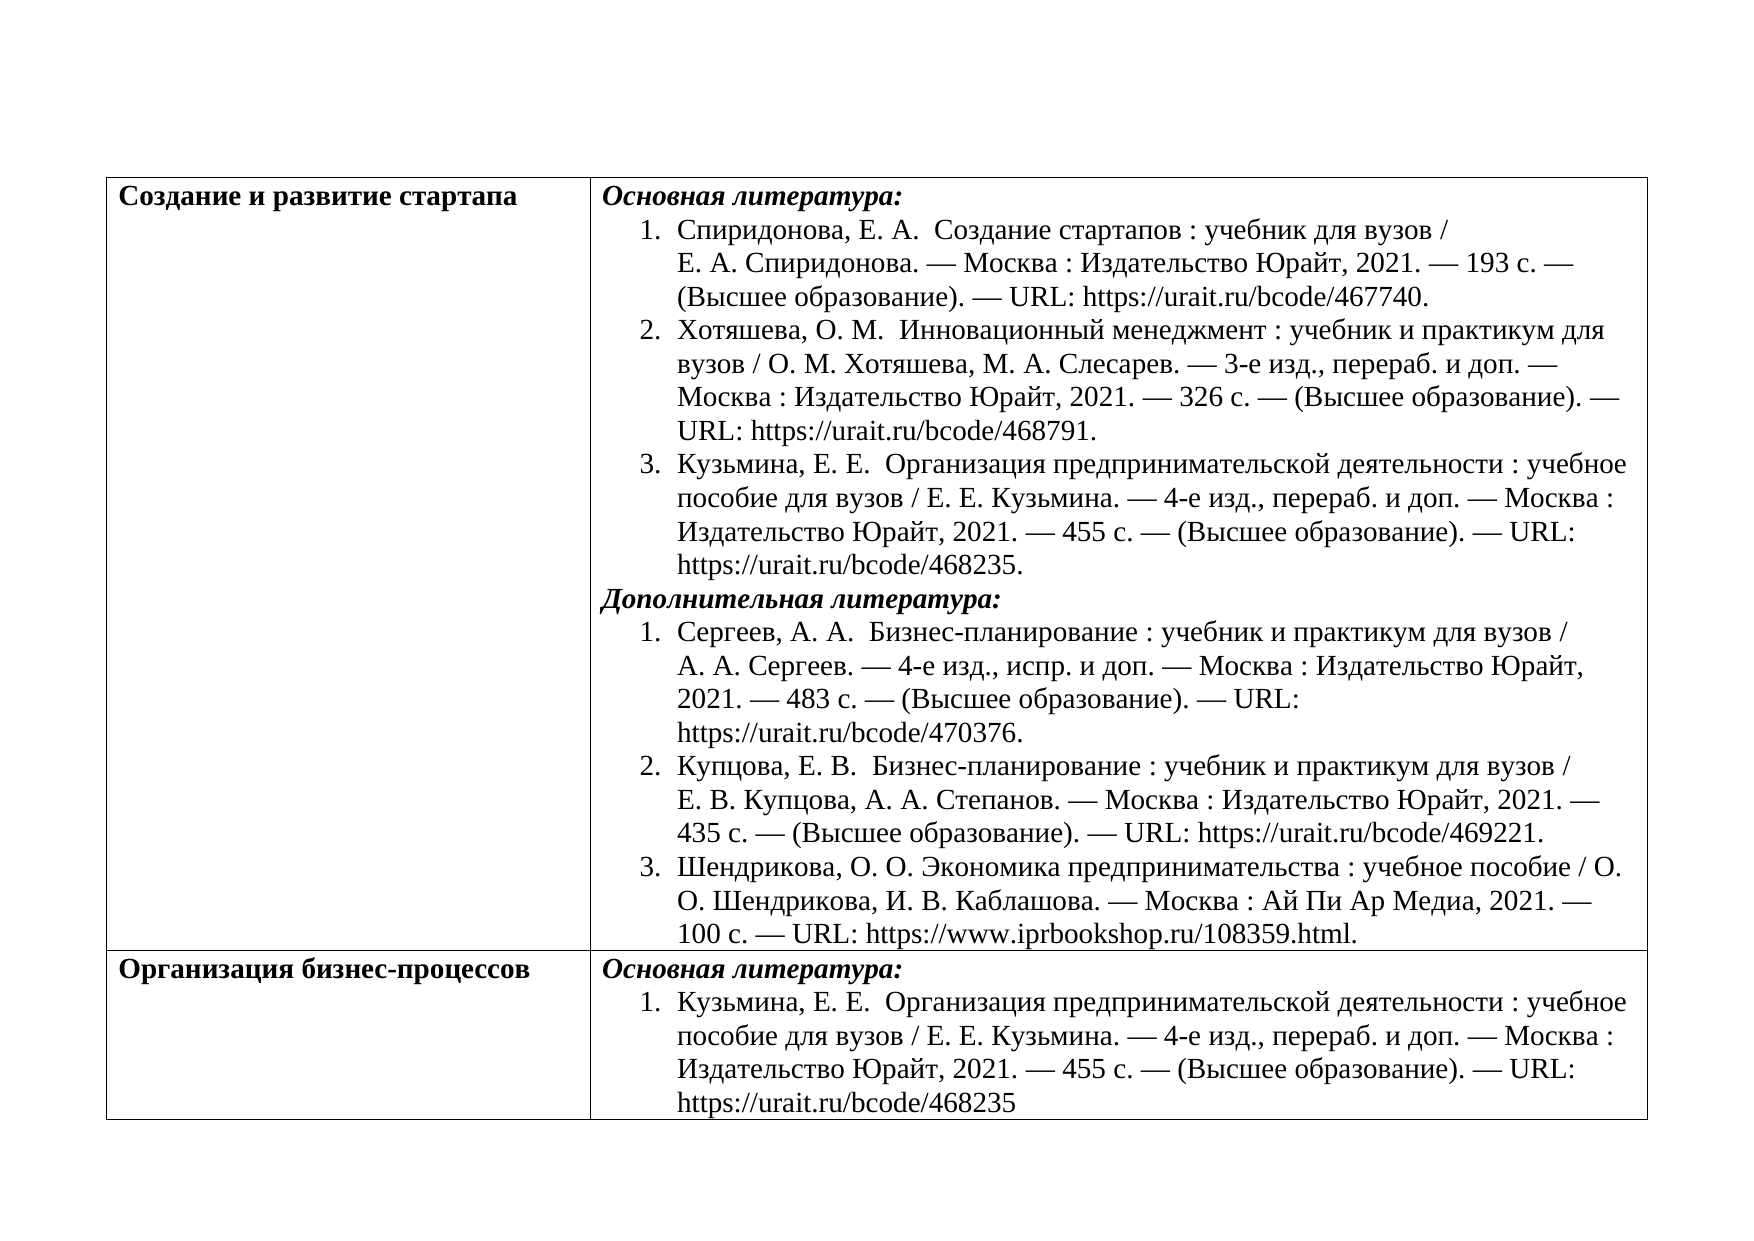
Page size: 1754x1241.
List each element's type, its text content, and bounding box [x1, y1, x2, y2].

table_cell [591, 951, 1647, 1118]
table_cell Основная литература: Спиридонова, Е. А. Создание стартапов : учебник для вузов / Е. А. Спиридонова. — Москва : Издательство Юрайт, 2021. — 193 с. — (Высшее образование). — URL: https://urait.ru/bcode/467740. Хотяшева, О. М. Инновационный менеджмент : учебник и практикум для вузов / О. М. Хотяшева, М. А. Слесарев. — 3-е изд., перераб. и доп. — Москва : Издательство Юрайт, 2021. — 326 с. — (Высшее образование). — URL: https://urait.ru/bcode/468791. Кузьмина, Е. Е. Организация предпринимательской деятельности : учебное пособие для вузов / Е. Е. Кузьмина. — 4-е изд., перераб. и доп. — Москва : Издательство Юрайт, 2021. — 455 с. — (Высшее образование). — URL: https://urait.ru/bcode/468235. Дополнительная литература: Сергеев, А. А. Бизнес-планирование : учебник и практикум для вузов / А. А. Сергеев. — 4-е изд., испр. и доп. — Москва : Издательство Юрайт, 2021. — 483 с. — (Высшее образование). — URL: https://urait.ru/bcode/470376. Купцова, Е. В. Бизнес-планирование : учебник и практикум для вузов / Е. В. Купцова, А. А. Степанов. — Москва : Издательство Юрайт, 2021. — 435 с. — (Высшее образование). — URL: https://urait.ru/bcode/469221. Шендрикова, О. О. Экономика предпринимательства : учебное пособие / О. О. Шендрикова, И. В. Каблашова. — Москва : Ай Пи Ар Медиа, 2021. — 100 c. — URL: https://www.iprbookshop.ru/108359.html. [591, 178, 1647, 950]
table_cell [107, 951, 590, 1118]
table_cell Создание и развитие стартапа [107, 178, 590, 950]
